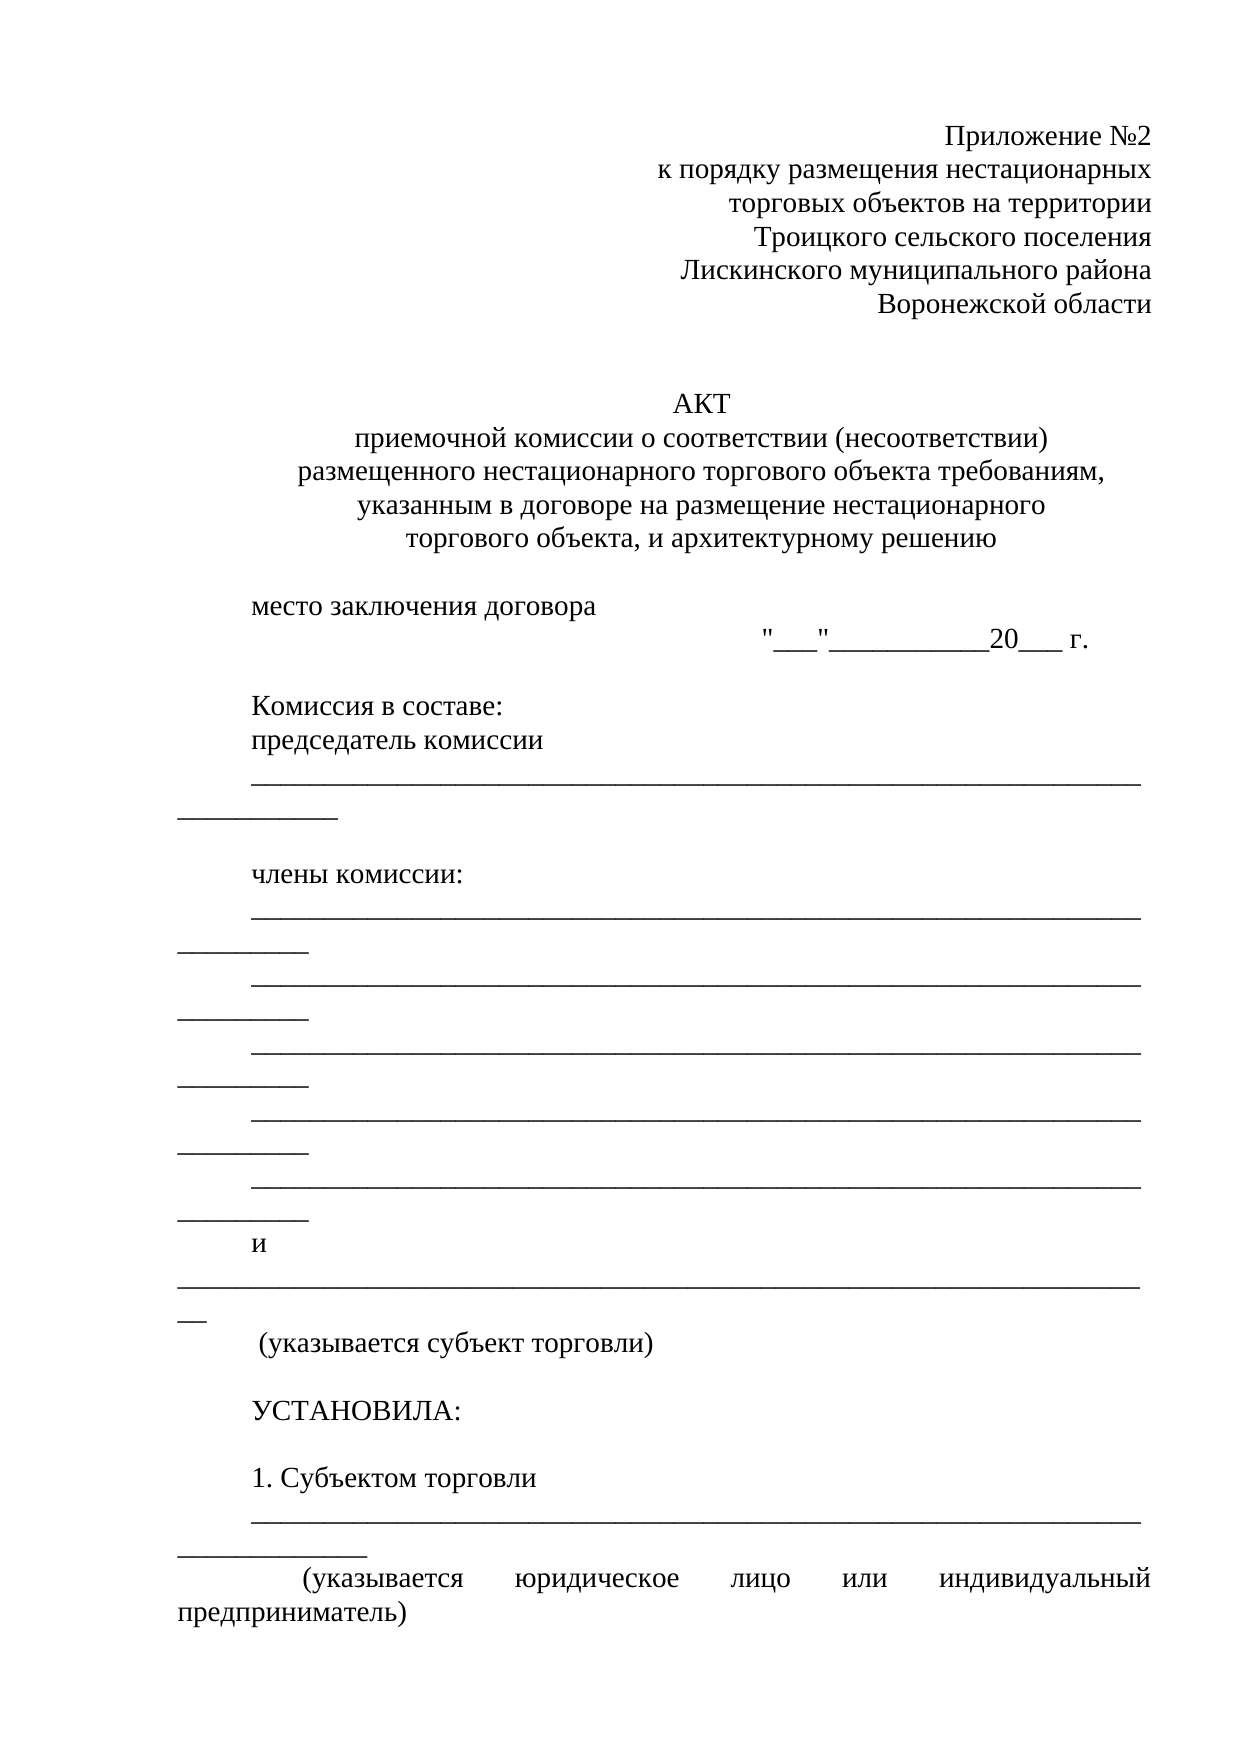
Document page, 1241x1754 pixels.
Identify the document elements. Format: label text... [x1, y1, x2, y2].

text указанным в договоре на размещение нестационарного [177, 487, 1152, 521]
text УСТАНОВИЛА: [177, 1393, 1152, 1426]
text ______________________________________________________________________ [177, 1158, 1152, 1225]
text Троицкого сельского поселения [177, 219, 1152, 252]
text размещенного нестационарного торгового объекта требованиям, [177, 453, 1152, 487]
text ______________________________________________________________________ [177, 1024, 1152, 1091]
text __________________________________________________________________________ [177, 1493, 1152, 1560]
text (указывается юридическое лицо или индивидуальный предприниматель) [177, 1560, 1152, 1627]
text ______________________________________________________________________ [177, 889, 1152, 957]
text (указывается субъект торговли) [177, 1326, 1152, 1359]
text АКТ [177, 386, 1152, 420]
text ________________________________________________________________________ [177, 755, 1152, 822]
text члены комиссии: [177, 856, 1152, 889]
text "___"___________20___ г. [177, 621, 1152, 655]
text приемочной комиссии о соответствии (несоответствии) [177, 420, 1152, 453]
text ______________________________________________________________________ [177, 957, 1152, 1024]
text место заключения договора [177, 588, 1152, 621]
text и ____________________________________________________________________ [177, 1225, 1152, 1326]
text председатель комиссии [177, 722, 1152, 755]
text к порядку размещения нестационарных [177, 152, 1152, 185]
text Приложение №2 [177, 118, 1152, 152]
text Воронежской области [177, 286, 1152, 319]
text Комиссия в составе: [177, 688, 1152, 722]
text торговых объектов на территории [177, 185, 1152, 219]
text ______________________________________________________________________ [177, 1091, 1152, 1158]
text Лискинского муниципального района [177, 252, 1152, 286]
text торгового объекта, и архитектурному решению [177, 521, 1152, 554]
text 1. Субъектом торговли [177, 1460, 1152, 1493]
